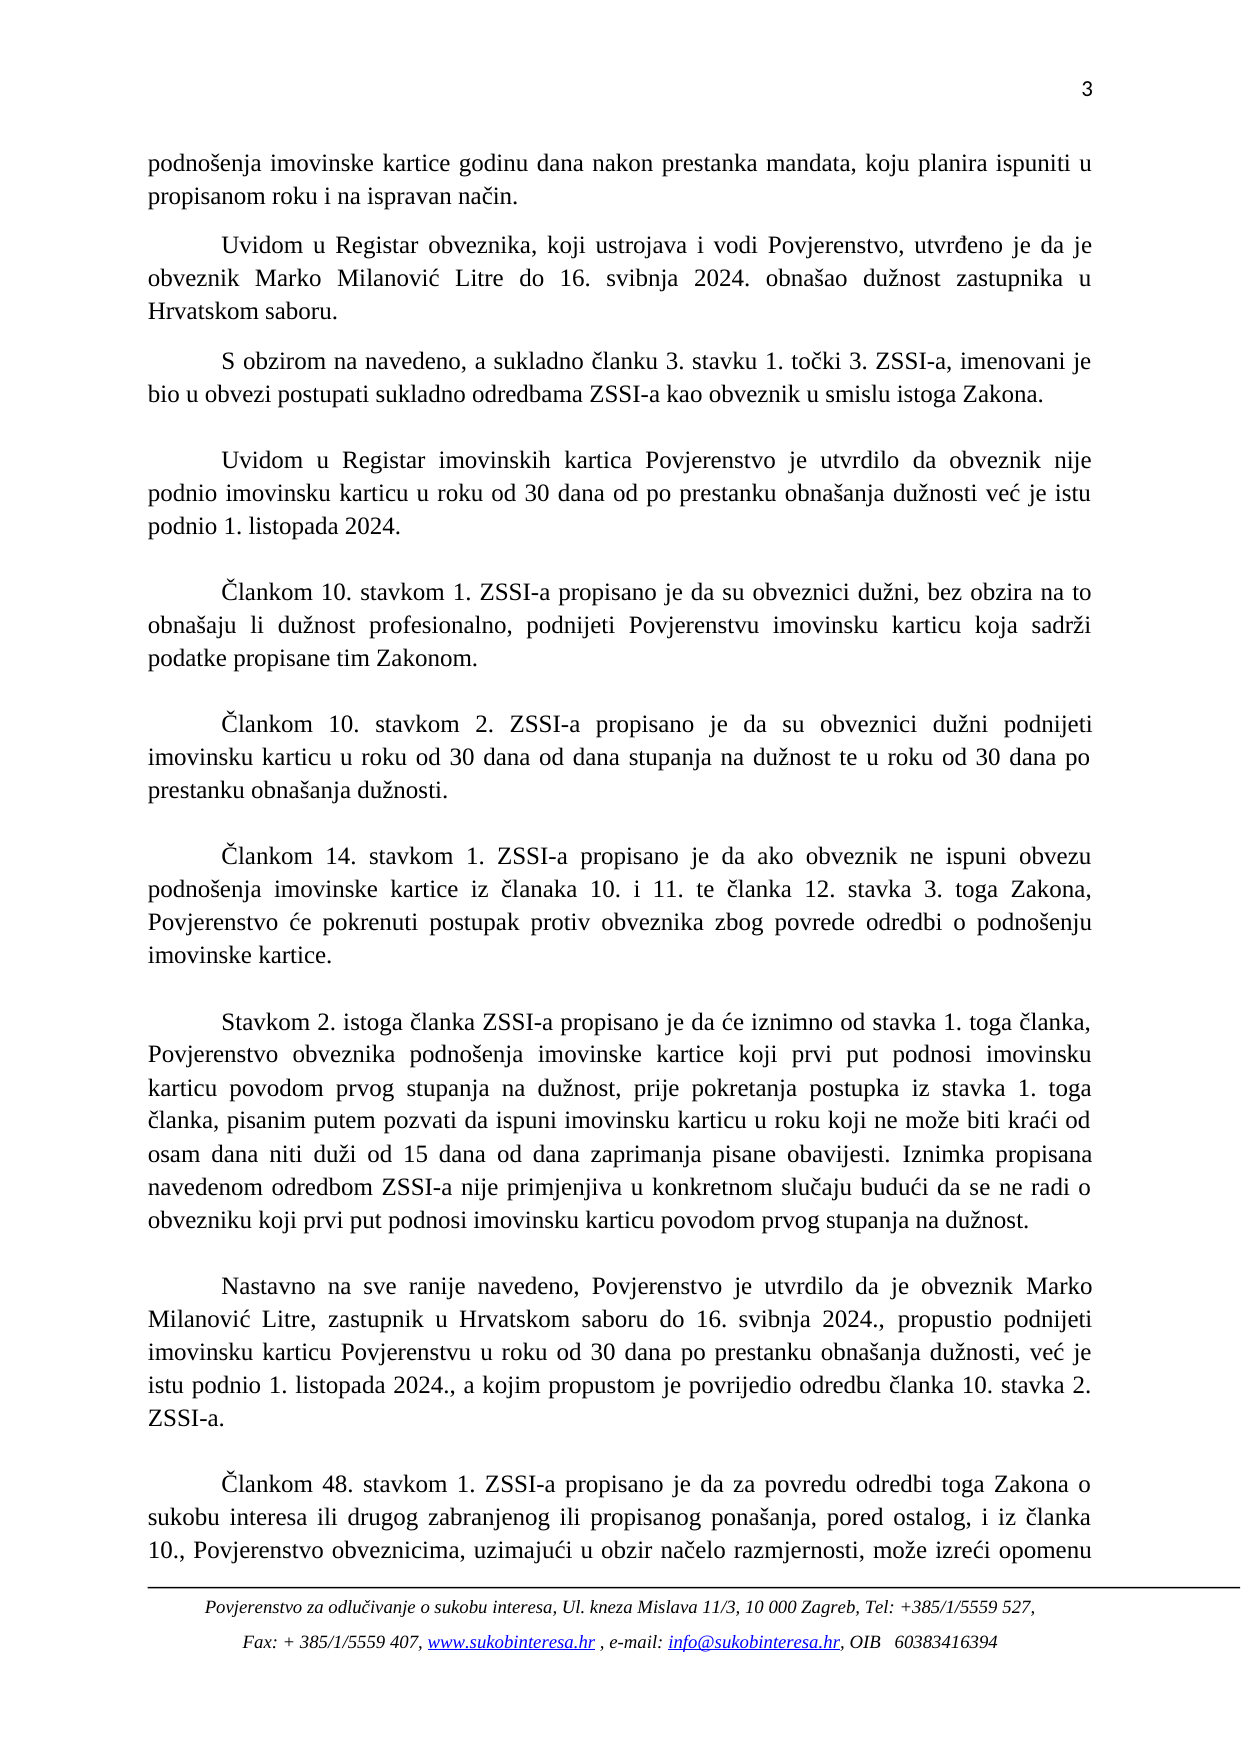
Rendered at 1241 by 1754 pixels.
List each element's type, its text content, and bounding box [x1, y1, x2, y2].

text Člankom 14. stavkom 1. ZSSI-a propisano je da ako obveznik ne ispuni obvezu podnošenja imovinske kartice iz članaka 10. i 11. te članka 12. stavka 3. toga Zakona, Povjerenstvo će pokrenuti postupak protiv obveznika zbog povrede odredbi o podnošenju imovinske kartice. [148, 841, 1092, 969]
text Nastavno na sve ranije navedeno, Povjerenstvo je utvrdilo da je obveznik Marko Milanović Litre, zastupnik u Hrvatskom saboru do 16. svibnja 2024., propustio podnijeti imovinsku karticu Povjerenstvu u roku od 30 dana po prestanku obnašanja dužnosti, već je istu podnio 1. listopada 2024., a kojim propustom je povrijedio odredbu članka 10. stavka 2. ZSSI-a. [148, 1271, 1092, 1432]
text Člankom 10. stavkom 1. ZSSI-a propisano je da su obveznici dužni, bez obzira na to obnašaju li dužnost profesionalno, podnijeti Povjerenstvu imovinsku karticu koja sadrži podatke propisane tim Zakonom. [148, 577, 1092, 672]
text Uvidom u Registar obveznika, koji ustrojava i vodi Povjerenstvo, utvrđeno je da je obveznik Marko Milanović Litre do 16. svibnja 2024. obnašao dužnost zastupnika u Hrvatskom saboru. [148, 230, 1092, 325]
text Uvidom u Registar imovinskih kartica Povjerenstvo je utvrdilo da obveznik nije podnio imovinsku karticu u roku od 30 dana od po prestanku obnašanja dužnosti već je istu podnio 1. listopada 2024. [148, 445, 1092, 540]
text Člankom 10. stavkom 2. ZSSI-a propisano je da su obveznici dužni podnijeti imovinsku karticu u roku od 30 dana od dana stupanja na dužnost te u roku od 30 dana po prestanku obnašanja dužnosti. [148, 709, 1092, 804]
text S obzirom na navedeno, a sukladno članku 3. stavku 1. točki 3. ZSSI-a, imenovani je bio u obvezi postupati sukladno odredbama ZSSI-a kao obveznik u smislu istoga Zakona. [148, 346, 1092, 408]
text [148, 1469, 1092, 1564]
text Stavkom 2. istoga članka ZSSI-a propisano je da će iznimno od stavka 1. toga članka, Povjerenstvo obveznika podnošenja imovinske kartice koji prvi put podnosi imovinsku karticu povodom prvog stupanja na dužnost, prije pokretanja postupka iz stavka 1. toga članka, pisanim putem pozvati da ispuni imovinsku karticu u roku koji ne može biti kraći od osam dana niti duži od 15 dana od dana zaprimanja pisane obavijesti. Iznimka propisana navedenom odredbom ZSSI-a nije primjenjiva u konkretnom slučaju budući da se ne radi o obvezniku koji prvi put podnosi imovinsku karticu povodom prvog stupanja na dužnost. [148, 1007, 1092, 1233]
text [148, 148, 1092, 209]
